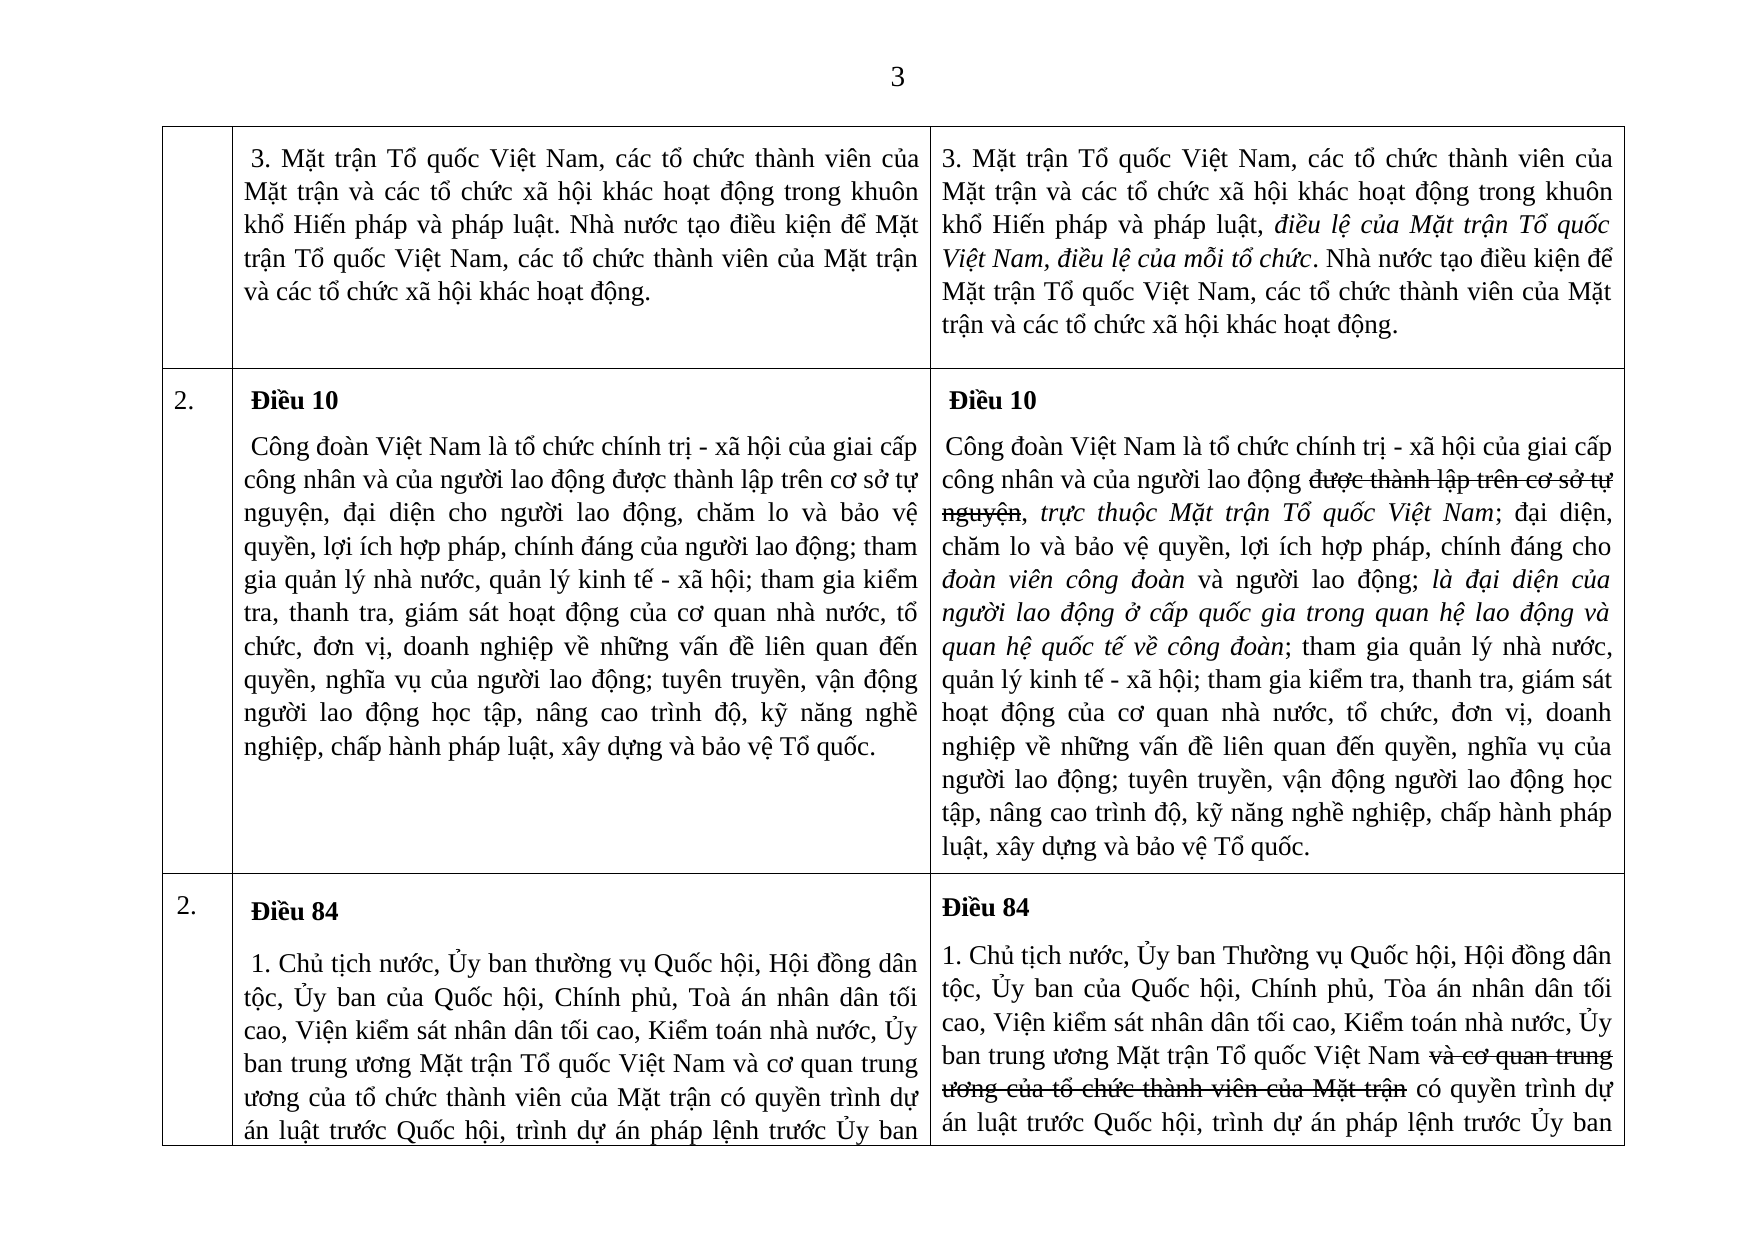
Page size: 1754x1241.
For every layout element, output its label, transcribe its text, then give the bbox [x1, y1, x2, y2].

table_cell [233, 874, 930, 1145]
table_cell 3. Mặt trận Tổ quốc Việt Nam, các tổ chức thành viên của Mặt trận và các tổ chức xã hội khác hoạt động trong khuôn khổ Hiến pháp và pháp luật. Nhà nước tạo điều kiện để Mặt trận Tổ quốc Việt Nam, các tổ chức thành viên của Mặt trận và các tổ chức xã hội khác hoạt động. [233, 127, 930, 368]
table_cell 2. [163, 369, 232, 873]
table_cell Điều 10 Công đoàn Việt Nam là tổ chức chính trị - xã hội của giai cấp công nhân và của người lao động được thành lập trên cơ sở tự nguyện, trực thuộc Mặt trận Tổ quốc Việt Nam; đại diện, chăm lo và bảo vệ quyền, lợi ích hợp pháp, chính đáng cho đoàn viên công đoàn và người lao động; là đại diện của người lao động ở cấp quốc gia trong quan hệ lao động và quan hệ quốc tế về công đoàn; tham gia quản lý nhà nước, quản lý kinh tế - xã hội; tham gia kiểm tra, thanh tra, giám sát hoạt động của cơ quan nhà nước, tổ chức, đơn vị, doanh nghiệp về những vấn đề liên quan đến quyền, nghĩa vụ của người lao động; tuyên truyền, vận động người lao động học tập, nâng cao trình độ, kỹ năng nghề nghiệp, chấp hành pháp luật, xây dựng và bảo vệ Tổ quốc. [931, 369, 1624, 873]
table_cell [931, 874, 1624, 1145]
table_cell 3. Mặt trận Tổ quốc Việt Nam, các tổ chức thành viên của Mặt trận và các tổ chức xã hội khác hoạt động trong khuôn khổ Hiến pháp và pháp luật, điều lệ của Mặt trận Tổ quốc Việt Nam, điều lệ của mỗi tổ chức. Nhà nước tạo điều kiện để Mặt trận Tổ quốc Việt Nam, các tổ chức thành viên của Mặt trận và các tổ chức xã hội khác hoạt động. [931, 127, 1624, 368]
table_cell Điều 10 Công đoàn Việt Nam là tổ chức chính trị - xã hội của giai cấp công nhân và của người lao động được thành lập trên cơ sở tự nguyện, đại diện cho người lao động, chăm lo và bảo vệ quyền, lợi ích hợp pháp, chính đáng của người lao động; tham gia quản lý nhà nước, quản lý kinh tế - xã hội; tham gia kiểm tra, thanh tra, giám sát hoạt động của cơ quan nhà nước, tổ chức, đơn vị, doanh nghiệp về những vấn đề liên quan đến quyền, nghĩa vụ của người lao động; tuyên truyền, vận động người lao động học tập, nâng cao trình độ, kỹ năng nghề nghiệp, chấp hành pháp luật, xây dựng và bảo vệ Tổ quốc. [233, 369, 930, 873]
table_cell [163, 874, 232, 1145]
